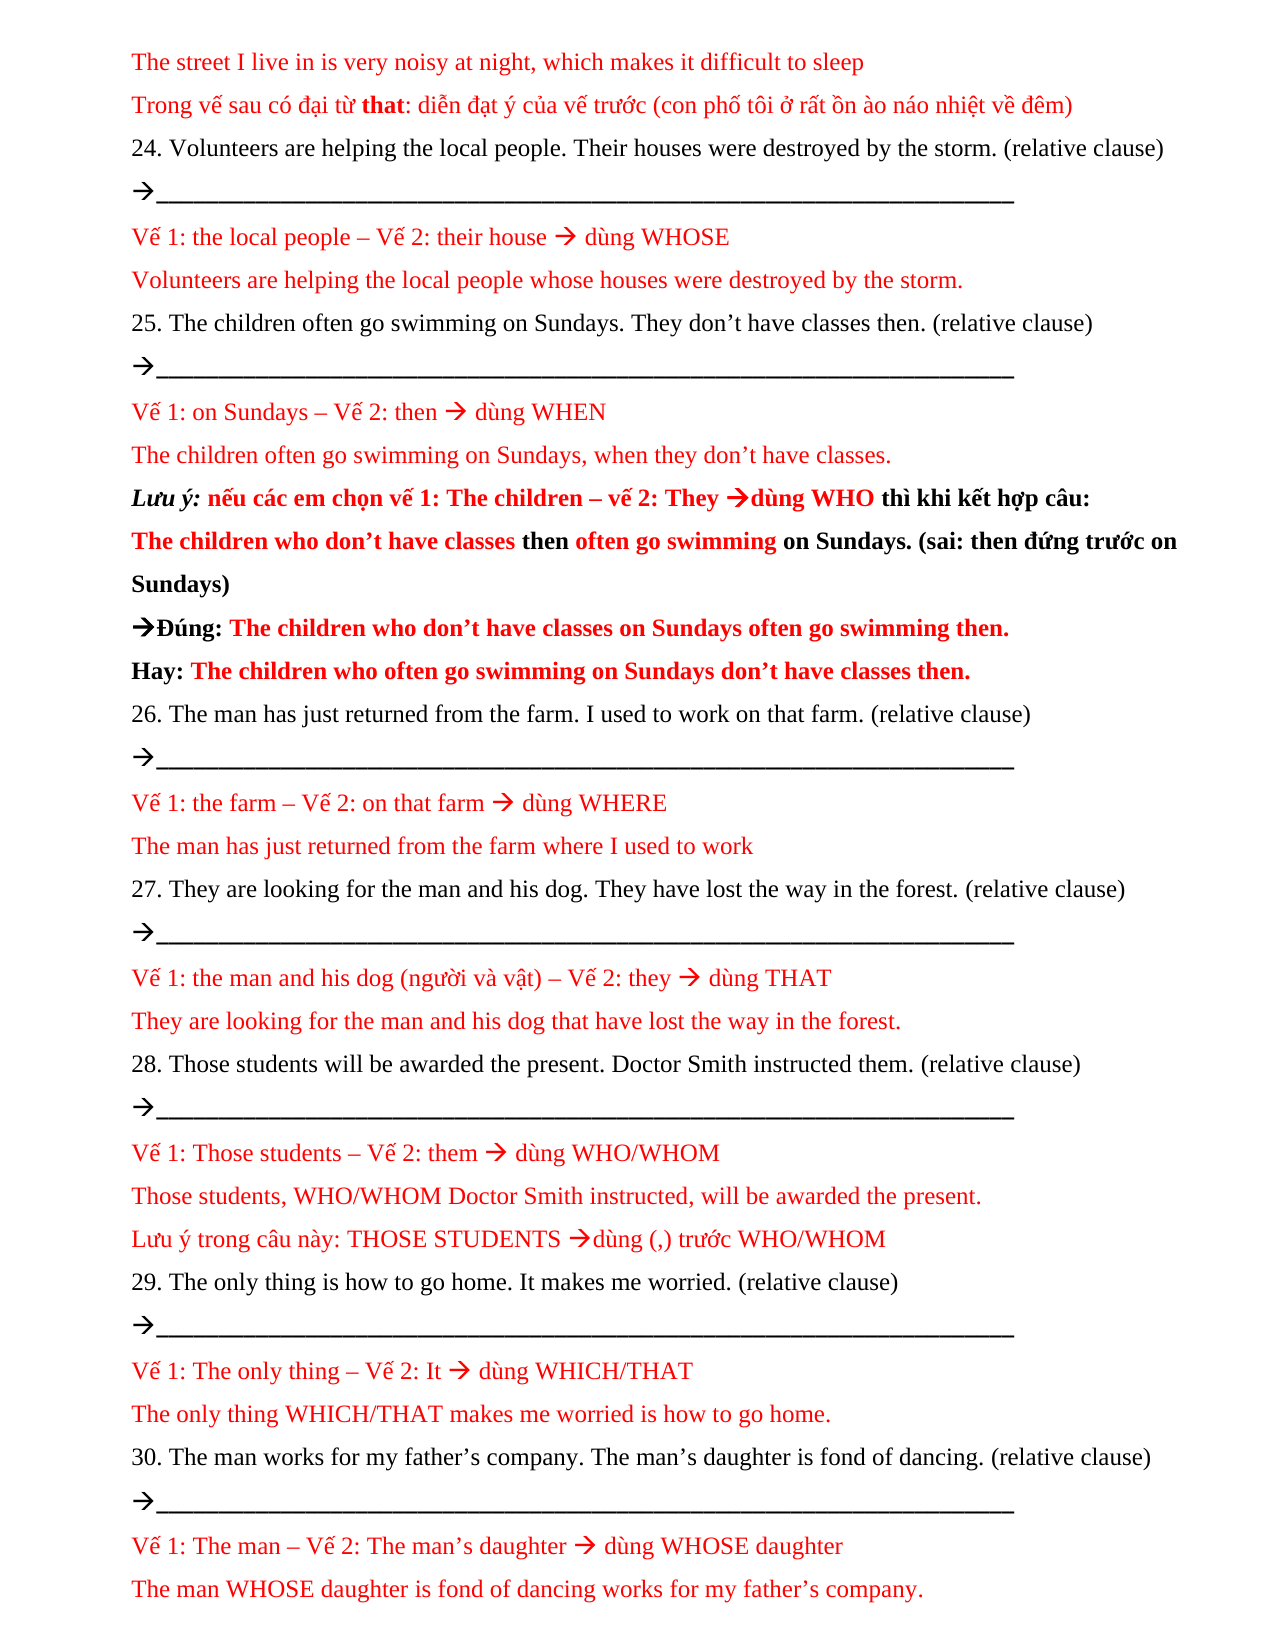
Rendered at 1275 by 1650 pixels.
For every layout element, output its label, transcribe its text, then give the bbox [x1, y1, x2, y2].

text The children often go swimming on Sundays, when they don’t have classes. [131, 440, 1181, 469]
text The children who don’t have classes then often go swimming on Sundays. (sai: then đứng trước on Sundays) [131, 526, 1181, 598]
text _____________________________________________________________________ [131, 917, 1181, 948]
list The children often go swimming on Sundays. They don’t have classes then. (relative clause) [131, 308, 1181, 337]
text Đúng: The children who don’t have classes on Sundays often go swimming then. [131, 613, 1181, 641]
list Those students will be awarded the present. Doctor Smith instructed them. (relative clause) [131, 1049, 1181, 1078]
text Hay: The children who often go swimming on Sundays don’t have classes then. [131, 656, 1181, 684]
text Those students, WHO/WHOM Doctor Smith instructed, will be awarded the present. [131, 1181, 1181, 1210]
list They are looking for the man and his dog. They have lost the way in the forest. (relative clause) [131, 874, 1181, 903]
text Vế 1: Those students – Vế 2: them dùng WHO/WHOM [131, 1138, 1181, 1167]
text The man WHOSE daughter is fond of dancing works for my father’s company. [131, 1574, 1181, 1603]
list The man works for my father’s company. The man’s daughter is fond of dancing. (relative clause) [131, 1442, 1181, 1471]
text Trong vế sau có đại từ that: diễn đạt ý của vế trước (con phố tôi ở rất ồn ào náo nhiệt về đêm) [131, 90, 1181, 119]
text Vế 1: the farm – Vế 2: on that farm dùng WHERE [131, 788, 1181, 817]
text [131, 176, 1181, 207]
text _____________________________________________________________________ [131, 742, 1181, 773]
text Lưu ý trong câu này: THOSE STUDENTS dùng (,) trước WHO/WHOM [131, 1224, 1181, 1253]
text _____________________________________________________________________ [131, 1311, 1181, 1341]
text Vế 1: The man – Vế 2: The man’s daughter dùng WHOSE daughter [131, 1531, 1181, 1560]
list Volunteers are helping the local people. Their houses were destroyed by the storm. (relative clause) [131, 133, 1181, 162]
text Vế 1: The only thing – Vế 2: It dùng WHICH/THAT [131, 1356, 1181, 1385]
text Volunteers are helping the local people whose houses were destroyed by the storm. [131, 265, 1181, 294]
text Vế 1: the local people – Vế 2: their house dùng WHOSE [131, 222, 1181, 251]
text The only thing WHICH/THAT makes me worried is how to go home. [131, 1399, 1181, 1428]
text _____________________________________________________________________ [131, 1486, 1181, 1516]
text _____________________________________________________________________ [131, 1092, 1181, 1123]
text Vế 1: the man and his dog (người và vật) – Vế 2: they dùng THAT [131, 963, 1181, 992]
list The man has just returned from the farm. I used to work on that farm. (relative clause) [131, 699, 1181, 728]
text Vế 1: on Sundays – Vế 2: then dùng WHEN [131, 397, 1181, 426]
text The man has just returned from the farm where I used to work [131, 831, 1181, 860]
text _____________________________________________________________________ [131, 351, 1181, 382]
text Lưu ý: nếu các em chọn vế 1: The children – vế 2: They dùng WHO thì khi kết hợp câu: [131, 483, 1181, 512]
text The street I live in is very noisy at night, which makes it difficult to sleep [131, 47, 1181, 76]
list The only thing is how to go home. It makes me worried. (relative clause) [131, 1267, 1181, 1296]
text They are looking for the man and his dog that have lost the way in the forest. [131, 1006, 1181, 1035]
